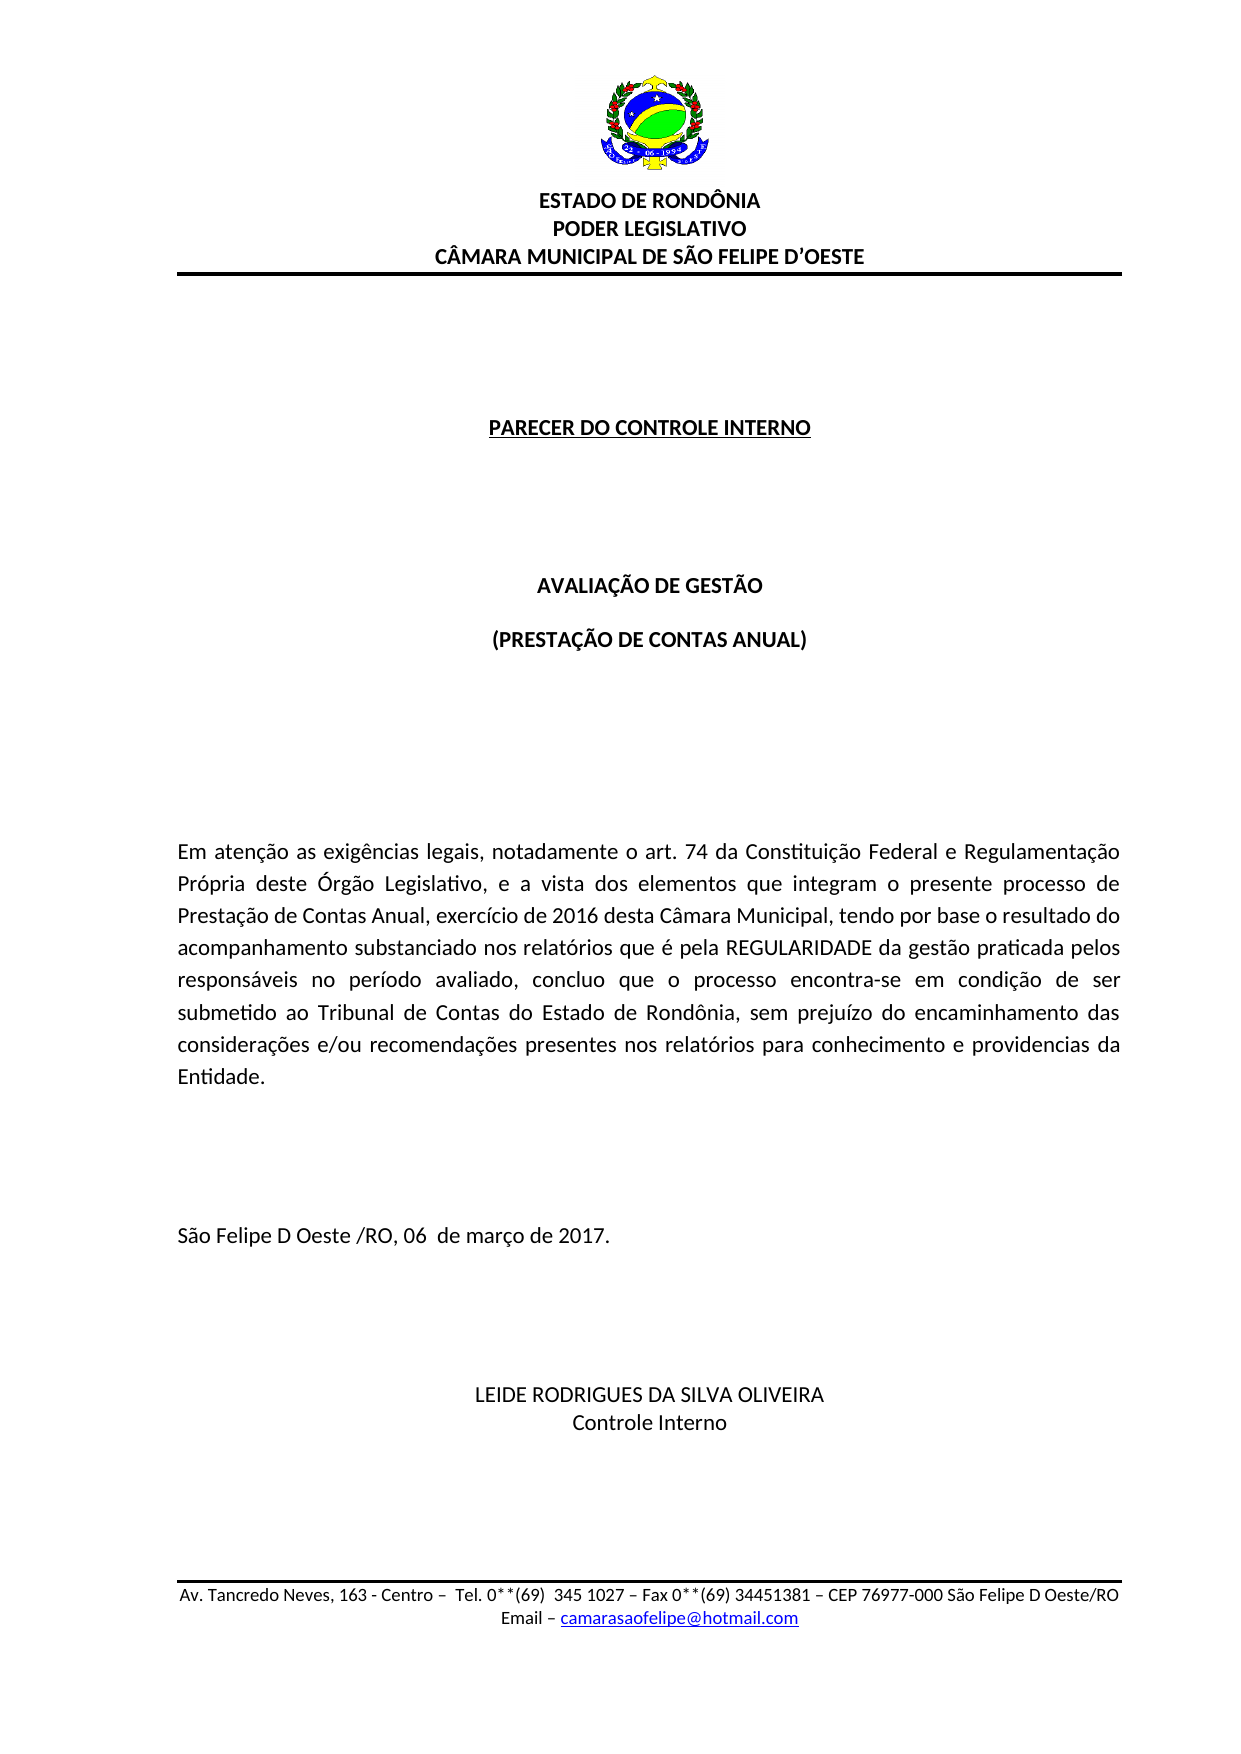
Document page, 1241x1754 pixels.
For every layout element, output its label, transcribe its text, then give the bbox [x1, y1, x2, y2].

text AVALIAÇÃO DE GESTÃO [177, 572, 1122, 600]
text São Felipe D Oeste /RO, 06 de março de 2017. [177, 1221, 1122, 1249]
text PARECER DO CONTROLE INTERNO [177, 413, 1122, 441]
text Controle Interno [177, 1408, 1122, 1436]
picture [574, 73, 725, 187]
text Em atenção as exigências legais, notadamente o art. 74 da Constituição Federal e Regulamentação Própria deste Órgão Legislativo, e a vista dos elementos que integram o presente processo de Prestação de Contas Anual, exercício de 2016 desta Câmara Municipal, tendo por base o resultado do acompanhamento substanciado nos relatórios que é pela REGULARIDADE da gestão praticada pelos responsáveis no período avaliado, concluo que o processo encontra-se em condição de ser submetido ao Tribunal de Contas do Estado de Rondônia, sem prejuízo do encaminhamento das considerações e/ou recomendações presentes nos relatórios para conhecimento e providencias da Entidade. [177, 837, 1122, 1090]
text (PRESTAÇÃO DE CONTAS ANUAL) [177, 625, 1122, 653]
text LEIDE RODRIGUES DA SILVA OLIVEIRA [177, 1380, 1122, 1408]
